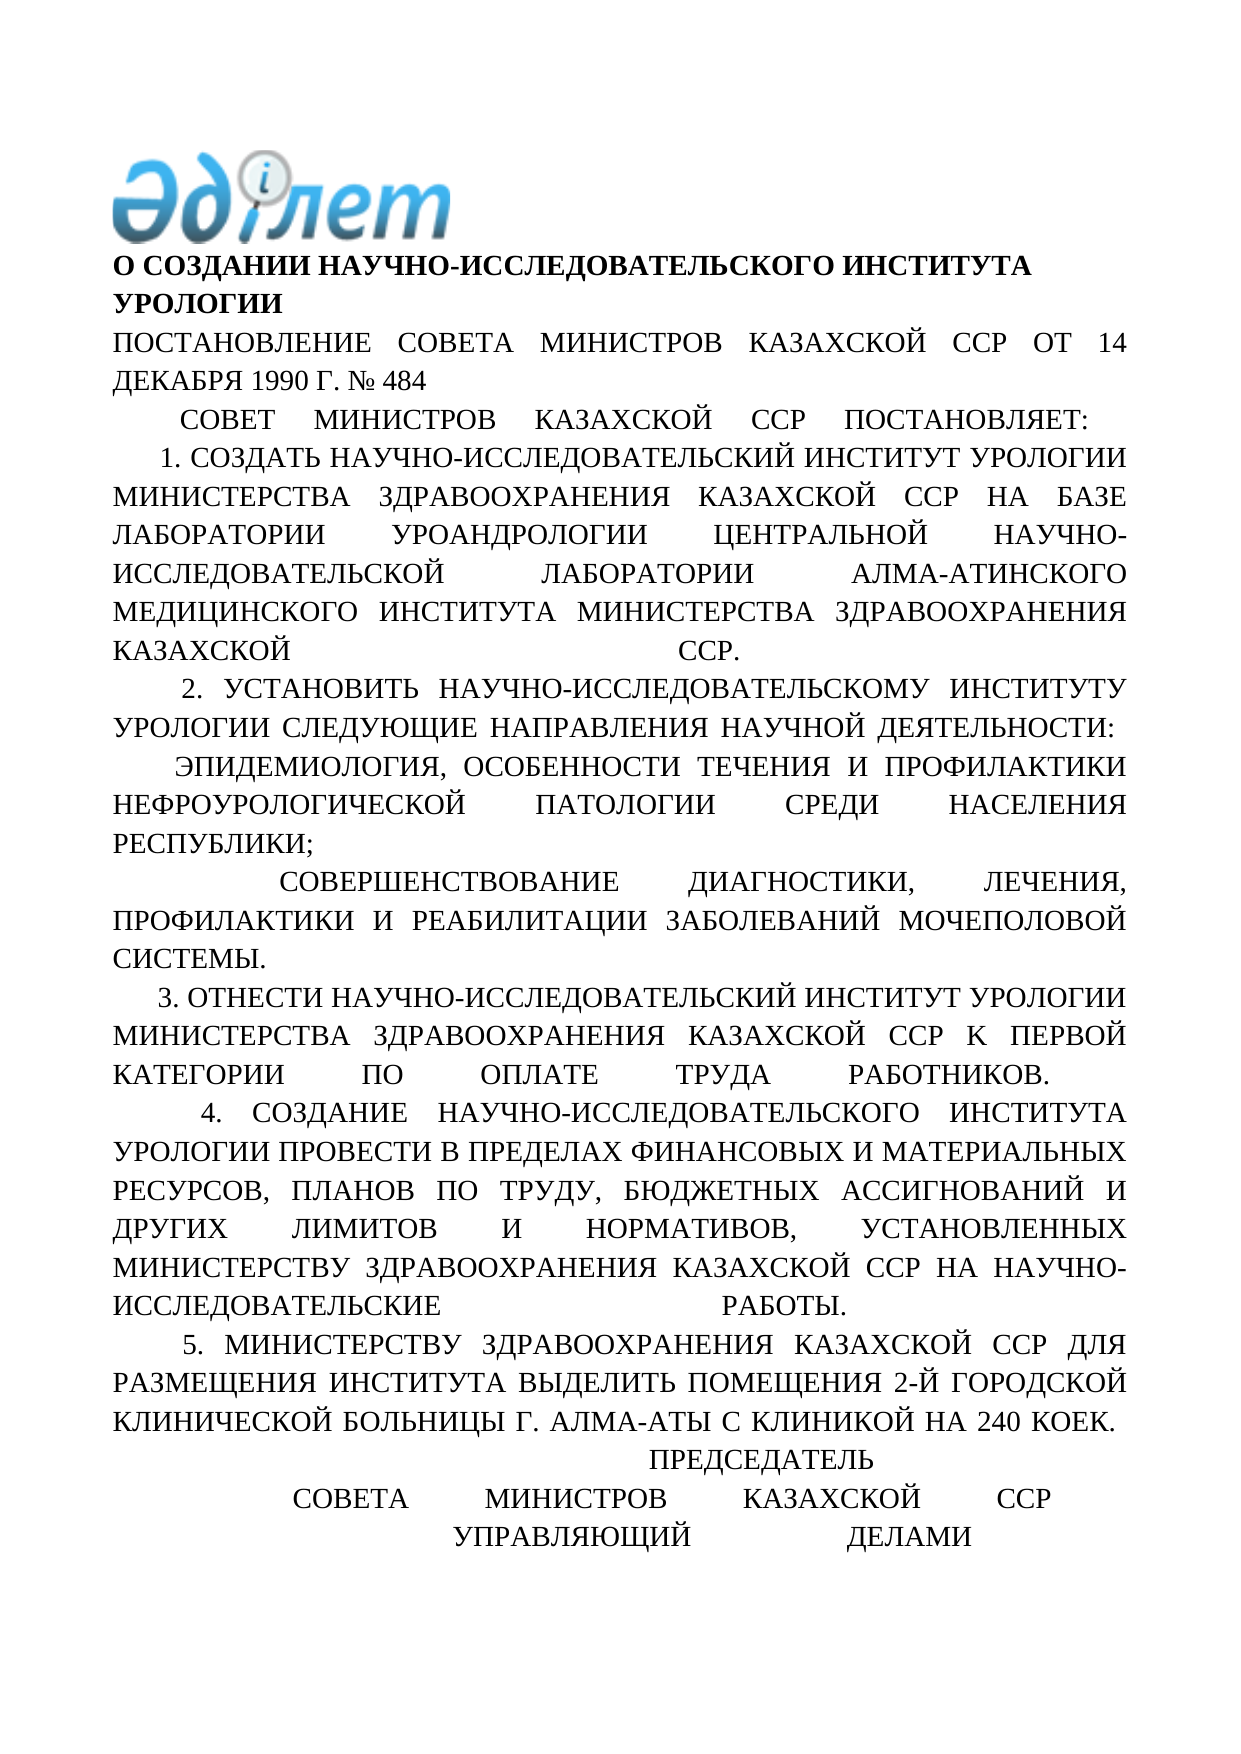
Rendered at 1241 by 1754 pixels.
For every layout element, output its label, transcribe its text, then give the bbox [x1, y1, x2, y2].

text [112, 402, 1128, 1553]
picture [112, 150, 451, 244]
text О СОЗДАНИИ НАУЧНО-ИССЛЕДОВАТЕЛЬСКОГО ИНСТИТУТА УРОЛОГИИ [112, 248, 1128, 320]
text ПОСТАНОВЛЕНИЕ СОВЕТА МИНИСТРОВ КАЗАХСКОЙ ССР ОТ 14 ДЕКАБРЯ 1990 Г. № 484 [112, 325, 1128, 397]
